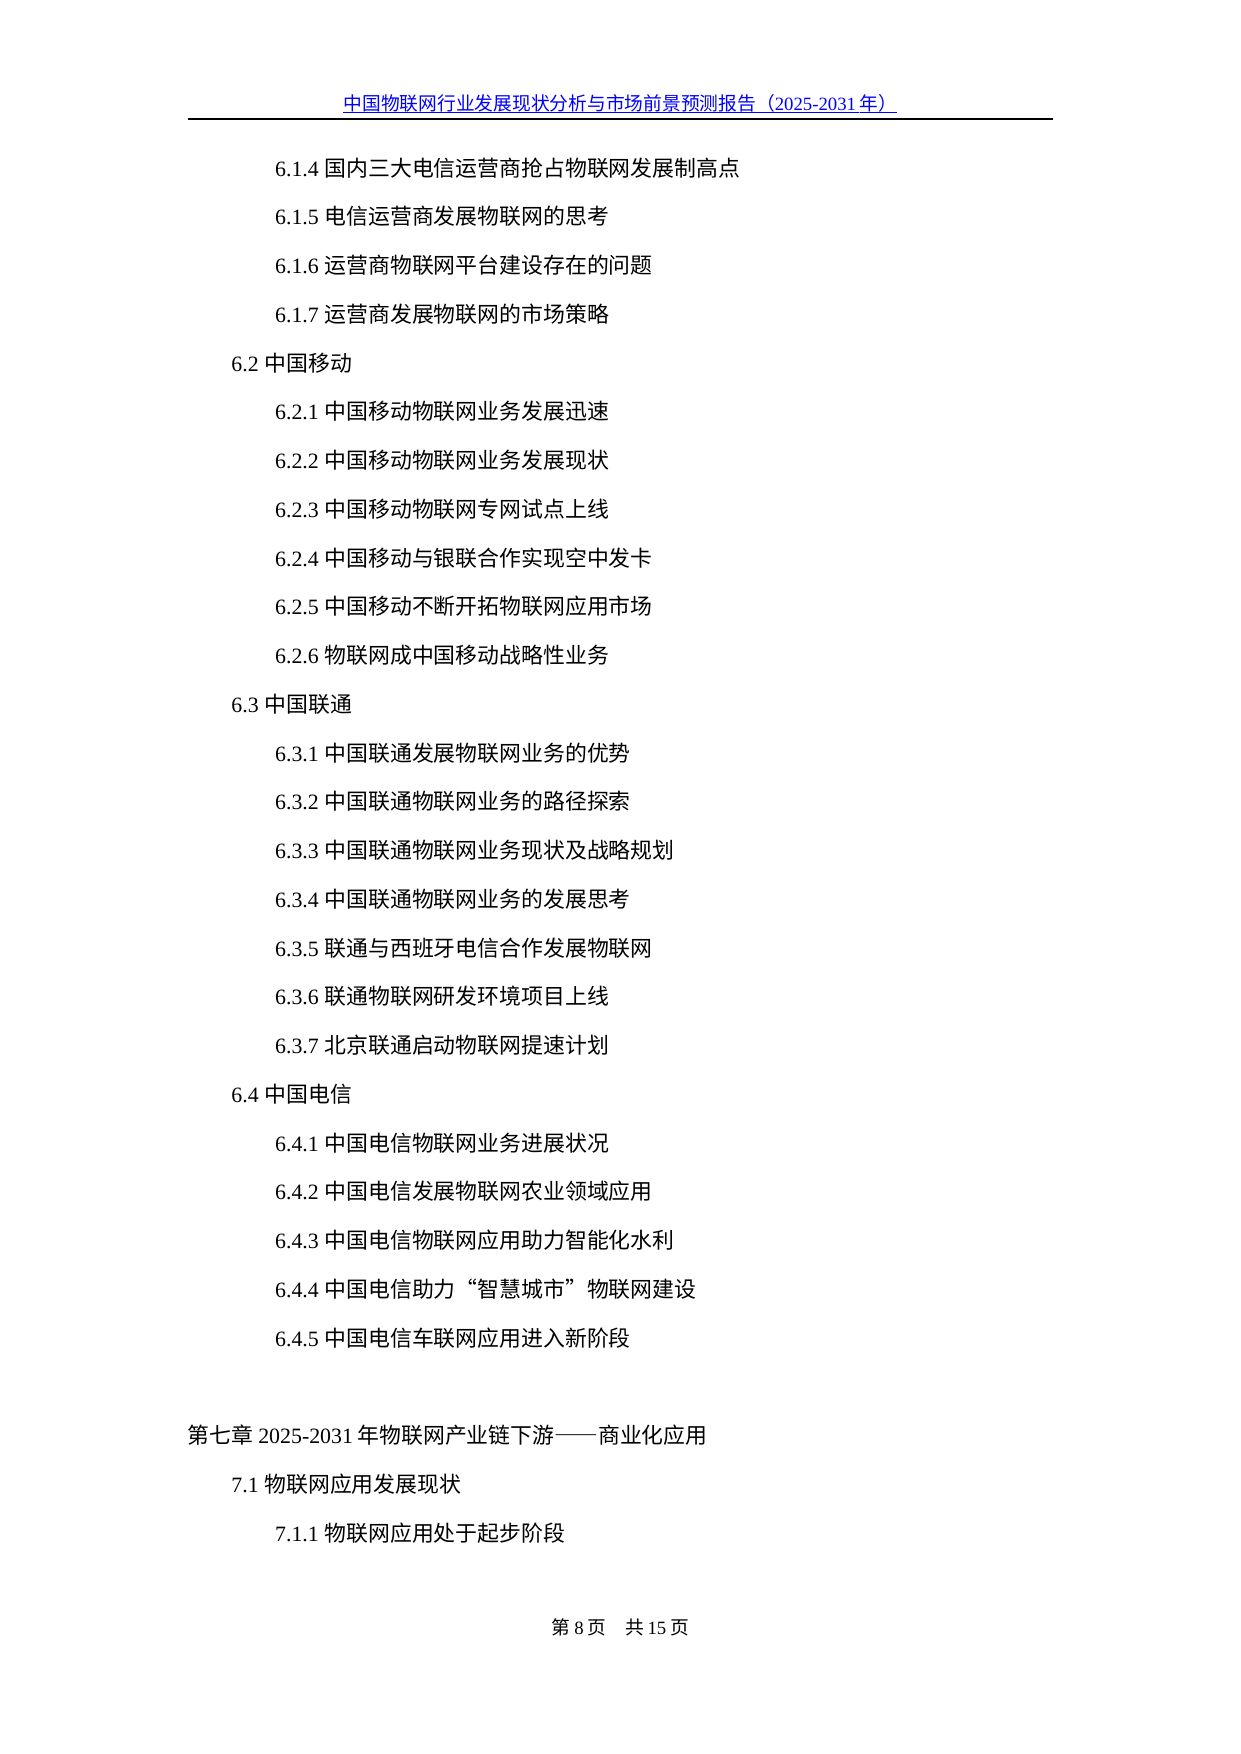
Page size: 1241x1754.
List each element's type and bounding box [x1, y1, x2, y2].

text [187, 150, 1053, 1548]
